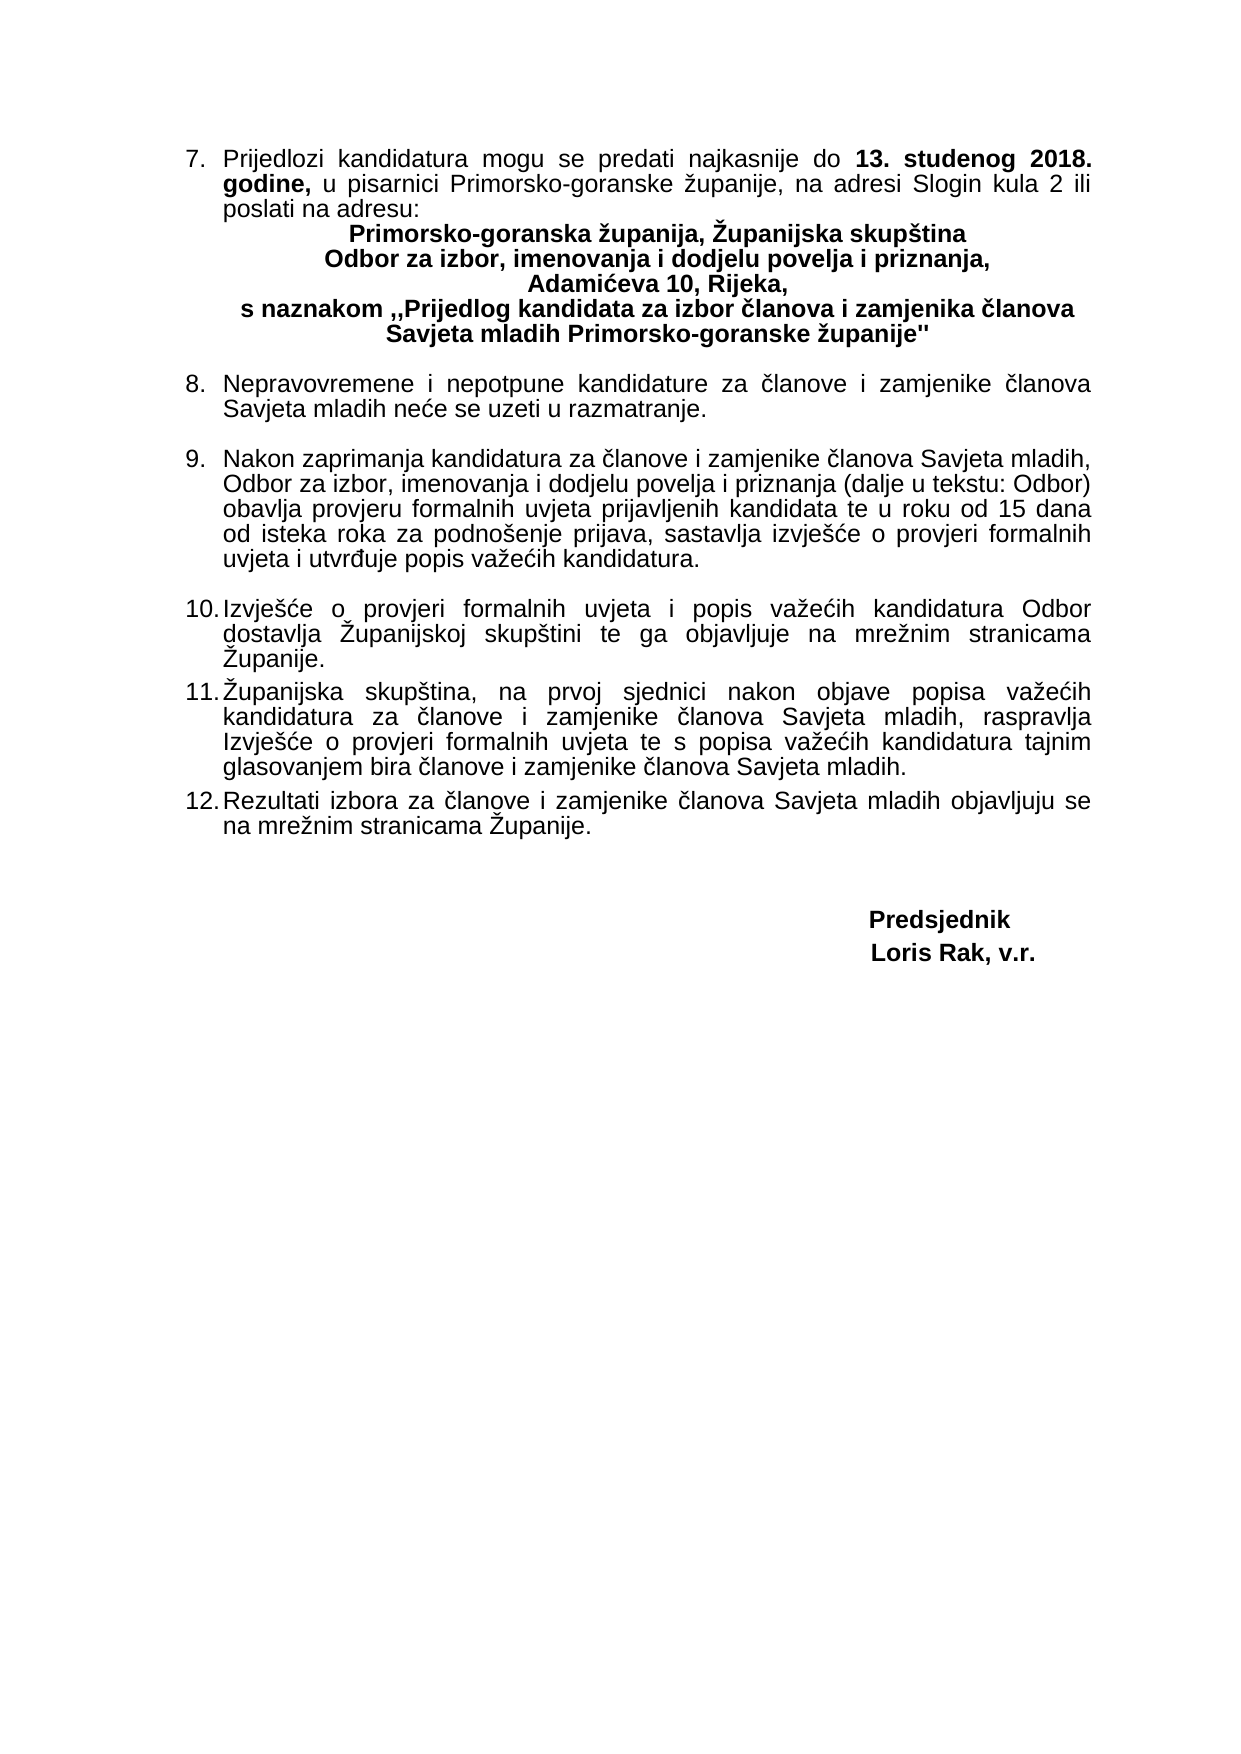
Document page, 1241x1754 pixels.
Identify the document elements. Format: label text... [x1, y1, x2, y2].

list Rezultati izbora za članove i zamjenike članova Savjeta mladih objavljuju se na mrežnim stranicama Županije. [185, 789, 1093, 839]
list Adamićeva 10, Rijeka, [223, 273, 1093, 298]
list Nepravovremene i nepotpune kandidature za članove i zamjenike članova Savjeta mladih neće se uzeti u razmatranje. [185, 373, 1093, 423]
list Odbor za izbor, imenovanja i dodjelu povelja i priznanja, [223, 248, 1093, 273]
list Nakon zaprimanja kandidatura za članove i zamjenike članova Savjeta mladih, Odbor za izbor, imenovanja i dodjelu povelja i priznanja (dalje u tekstu: Odbor) obavlja provjeru formalnih uvjeta prijavljenih kandidata te u roku od 15 dana od isteka roka za podnošenje prijava, sastavlja izvješće o provjeri formalnih uvjeta i utvrđuje popis važećih kandidatura. [185, 448, 1093, 573]
list s naznakom ,,Prijedlog kandidata za izbor članova i zamjenika članova Savjeta mladih Primorsko-goranske županije'' [223, 298, 1093, 348]
list Županijska skupština, na prvoj sjednici nakon objave popisa važećih kandidatura za članove i zamjenike članova Savjeta mladih, raspravlja Izvješće o provjeri formalnih uvjeta te s popisa važećih kandidatura tajnim glasovanjem bira članove i zamjenike članova Savjeta mladih. [185, 681, 1093, 781]
list Loris Rak, v.r. [739, 938, 1068, 967]
list Predsjednik [739, 905, 1068, 934]
list Primorsko-goranska županija, Županijska skupština [223, 223, 1093, 248]
list Izvješće o provjeri formalnih uvjeta i popis važećih kandidatura Odbor dostavlja Županijskoj skupštini te ga objavljuje na mrežnim stranicama Županije. [185, 598, 1093, 673]
list Prijedlozi kandidatura mogu se predati najkasnije do 13. studenog 2018. godine, u pisarnici Primorsko-goranske županije, na adresi Slogin kula 2 ili poslati na adresu: [185, 148, 1093, 223]
